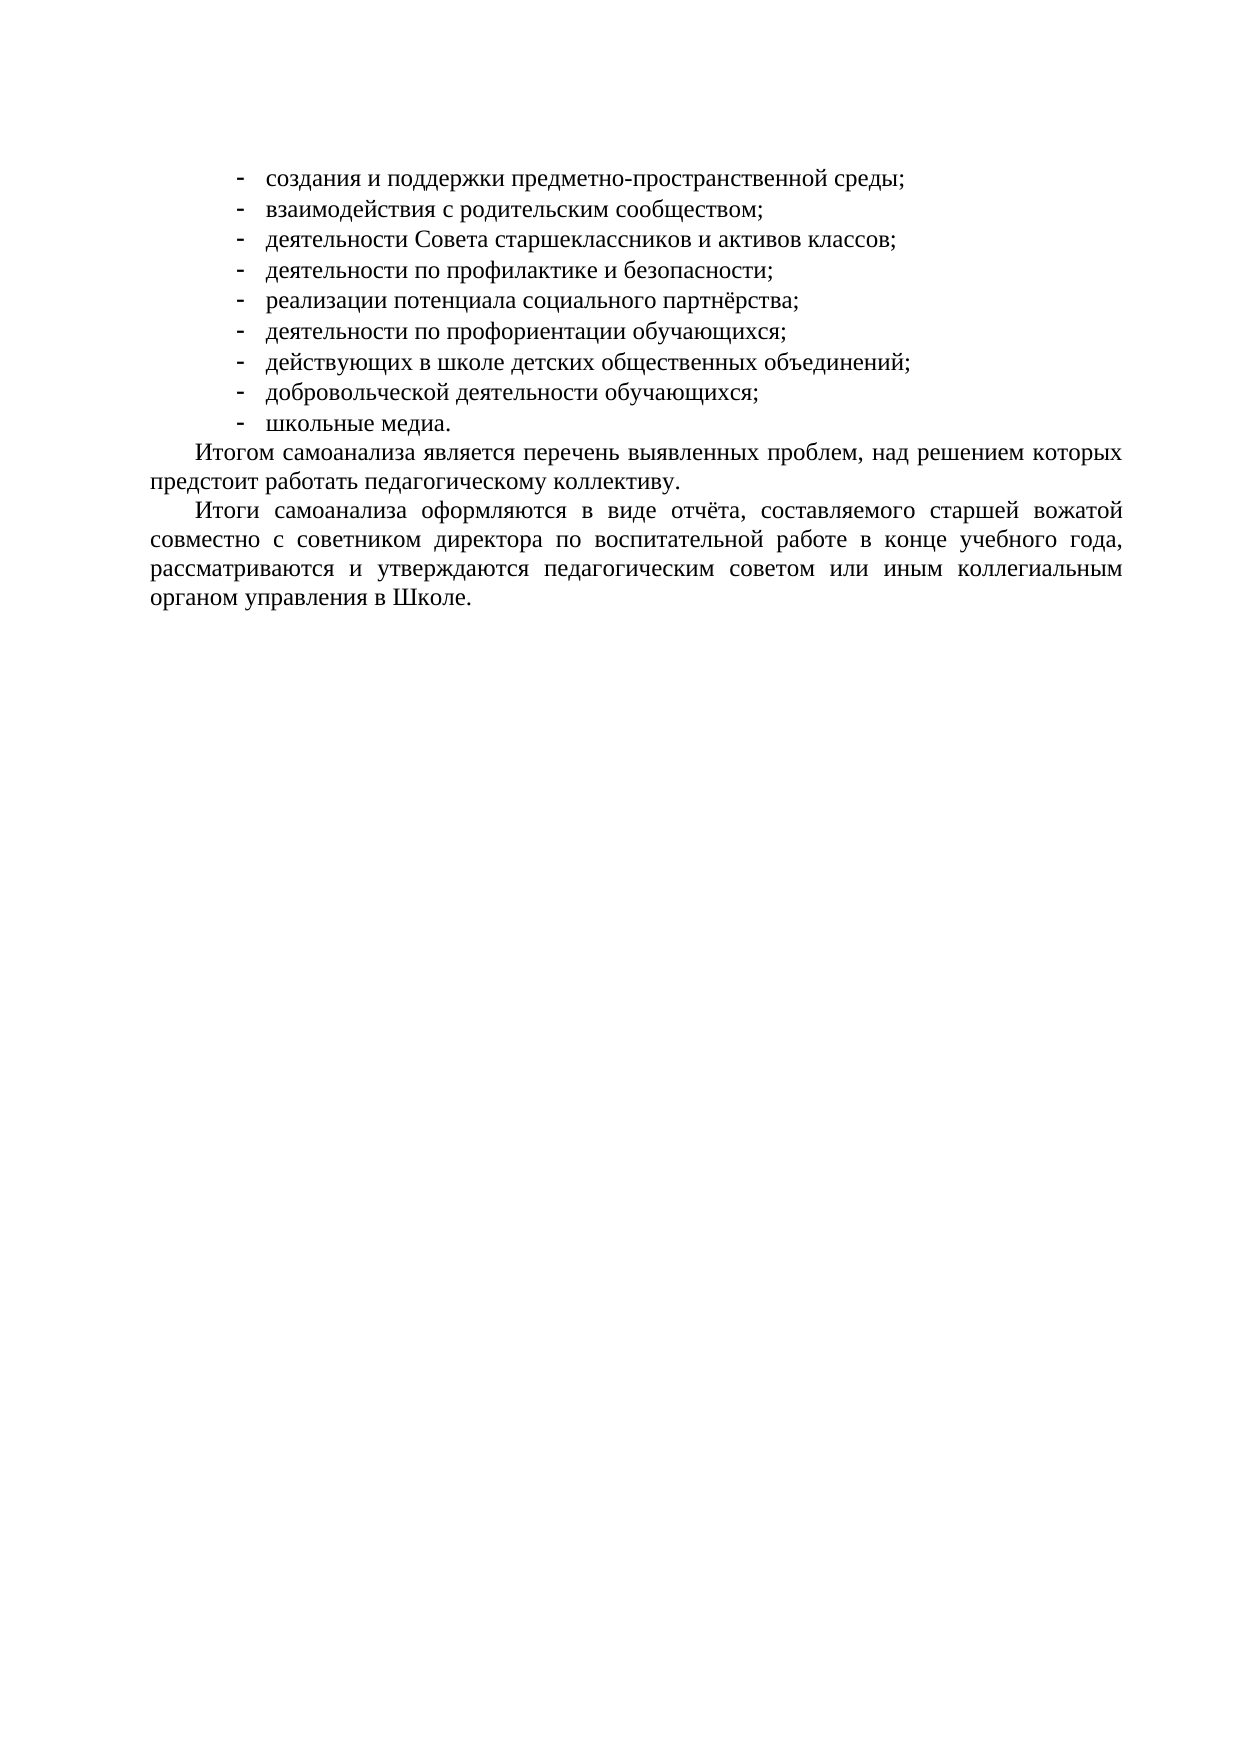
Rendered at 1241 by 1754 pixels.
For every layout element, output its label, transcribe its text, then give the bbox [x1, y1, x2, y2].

text Итогом самоанализа является перечень выявленных проблем, над решением которых предстоит работать педагогическому коллективу. [150, 437, 1123, 495]
list школьные медиа. [236, 407, 1163, 437]
list добровольческой деятельности обучающихся; [236, 376, 1163, 407]
list создания и поддержки предметно-пространственной среды; [236, 162, 1163, 193]
list действующих в школе детских общественных объединений; [236, 346, 1163, 376]
text Итоги самоанализа оформляются в виде отчёта, составляемого старшей вожатой совместно с советником директора по воспитательной работе в конце учебного года, рассматриваются и утверждаются педагогическим советом или иным коллегиальным органом управления в Школе. [150, 495, 1124, 610]
list деятельности по профилактике и безопасности; [236, 254, 1163, 284]
list деятельности по профориентации обучающихся; [236, 315, 1163, 346]
list реализации потенциала социального партнёрства; [236, 284, 1163, 315]
list деятельности Совета старшеклассников и активов классов; [236, 223, 1163, 254]
list взаимодействия с родительским сообществом; [236, 193, 1163, 223]
